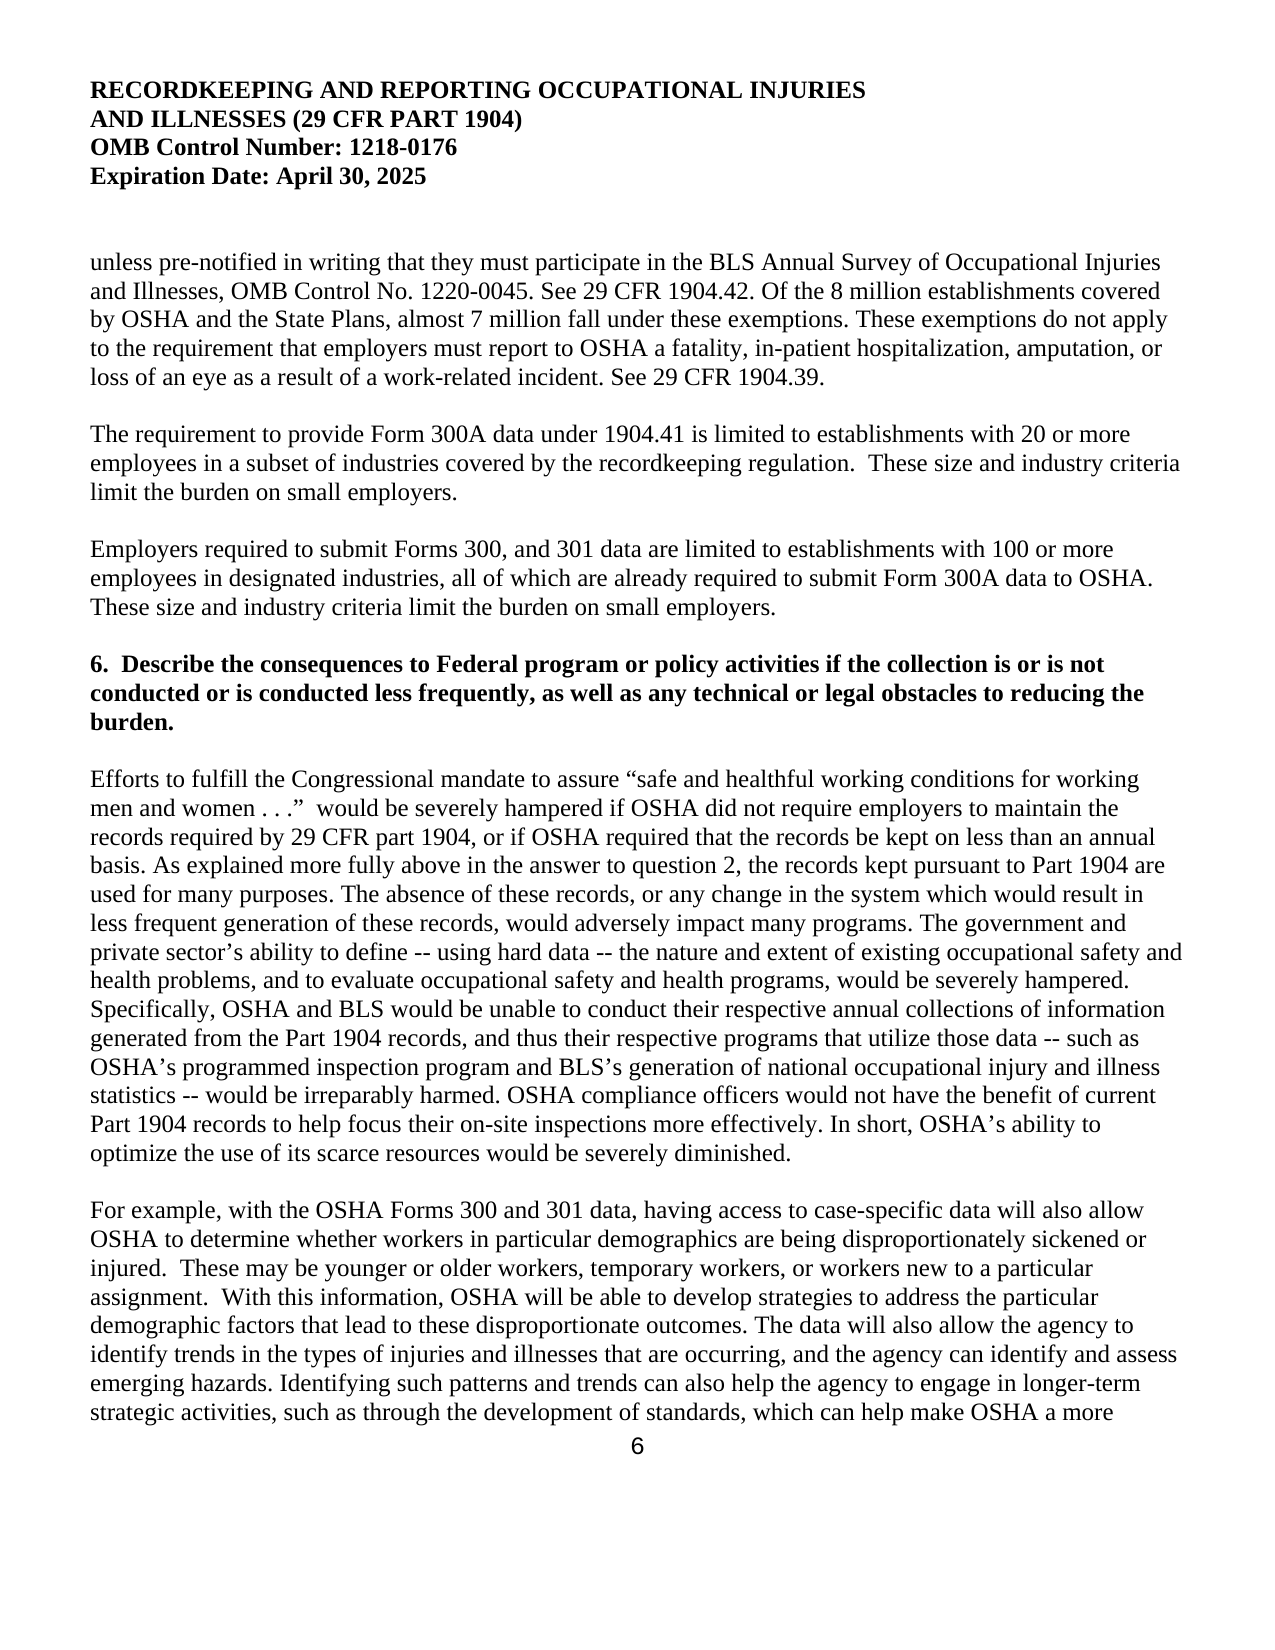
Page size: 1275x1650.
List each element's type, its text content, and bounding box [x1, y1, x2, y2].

text Efforts to fulfill the Congressional mandate to assure “safe and healthful working conditions for working men and women . . .” would be severely hampered if OSHA did not require employers to maintain the records required by 29 CFR part 1904, or if OSHA required that the records be kept on less than an annual basis. As explained more fully above in the answer to question 2, the records kept pursuant to Part 1904 are used for many purposes. The absence of these records, or any change in the system which would result in less frequent generation of these records, would adversely impact many programs. The government and private sector’s ability to define -- using hard data -- the nature and extent of existing occupational safety and health problems, and to evaluate occupational safety and health programs, would be severely hampered. Specifically, OSHA and BLS would be unable to conduct their respective annual collections of information generated from the Part 1904 records, and thus their respective programs that utilize those data -- such as OSHA’s programmed inspection program and BLS’s generation of national occupational injury and illness statistics -- would be irreparably harmed. OSHA compliance officers would not have the benefit of current Part 1904 records to help focus their on-site inspections more effectively. In short, OSHA’s ability to optimize the use of its scarce resources would be severely diminished. [90, 764, 1185, 1167]
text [90, 247, 1185, 391]
text The requirement to provide Form 300A data under 1904.41 is limited to establishments with 20 or more employees in a subset of industries covered by the recordkeeping regulation. These size and industry criteria limit the burden on small employers. [90, 419, 1185, 506]
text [90, 1195, 1185, 1425]
text Employers required to submit Forms 300, and 301 data are limited to establishments with 100 or more employees in designated industries, all of which are already required to submit Form 300A data to OSHA. These size and industry criteria limit the burden on small employers. [90, 534, 1185, 621]
text 6. Describe the consequences to Federal program or policy activities if the collection is or is not conducted or is conducted less frequently, as well as any technical or legal obstacles to reducing the burden. [90, 649, 1185, 735]
